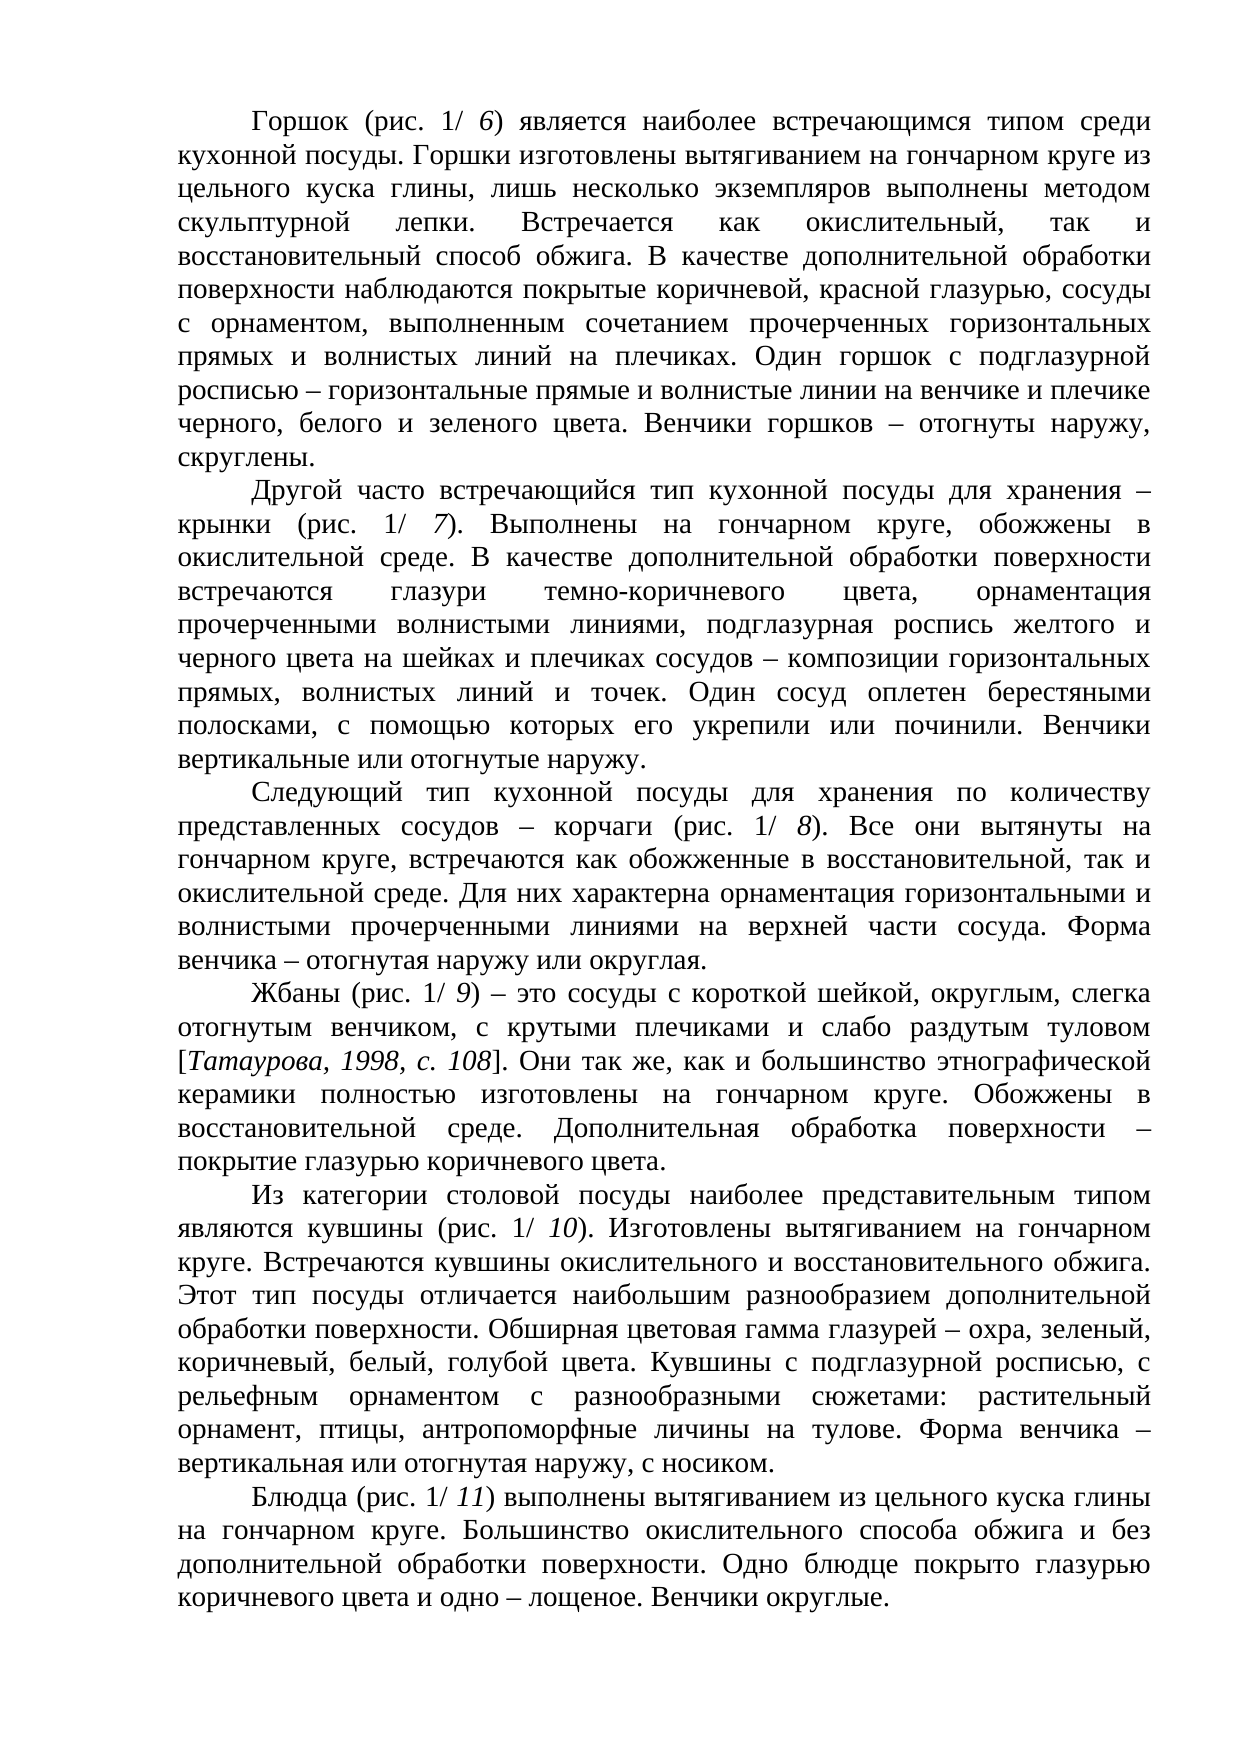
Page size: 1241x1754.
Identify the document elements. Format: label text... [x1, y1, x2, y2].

text Следующий тип кухонной посуды для хранения по количеству представленных сосудов – корчаги (рис. 1/ 8). Все они вытянуты на гончарном круге, встречаются как обожженные в восстановительной, так и окислительной среде. Для них характерна орнаментация горизонтальными и волнистыми прочерченными линиями на верхней части сосуда. Форма венчика – отогнутая наружу или округлая. [177, 774, 1152, 976]
text Жбаны (рис. 1/ 9) – это сосуды с короткой шейкой, округлым, слегка отогнутым венчиком, с крутыми плечиками и слабо раздутым туловом [Татаурова, 1998, с. 108]. Они так же, как и большинство этнографической керамики полностью изготовлены на гончарном круге. Обожжены в восстановительной среде. Дополнительная обработка поверхности – покрытие глазурью коричневого цвета. [177, 976, 1152, 1177]
text Горшок (рис. 1/ 6) является наиболее встречающимся типом среди кухонной посуды. Горшки изготовлены вытягиванием на гончарном круге из цельного куска глины, лишь несколько экземпляров выполнены методом скульптурной лепки. Встречается как окислительный, так и восстановительный способ обжига. В качестве дополнительной обработки поверхности наблюдаются покрытые коричневой, красной глазурью, сосуды с орнаментом, выполненным сочетанием прочерченных горизонтальных прямых и волнистых линий на плечиках. Один горшок с подглазурной росписью – горизонтальные прямые и волнистые линии на венчике и плечике черного, белого и зеленого цвета. Венчики горшков – отогнуты наружу, скруглены. [177, 103, 1152, 472]
text Из категории столовой посуды наиболее представительным типом являются кувшины (рис. 1/ 10). Изготовлены вытягиванием на гончарном круге. Встречаются кувшины окислительного и восстановительного обжига. Этот тип посуды отличается наибольшим разнообразием дополнительной обработки поверхности. Обширная цветовая гамма глазурей – охра, зеленый, коричневый, белый, голубой цвета. Кувшины с подглазурной росписью, с рельефным орнаментом с разнообразными сюжетами: растительный орнамент, птицы, антропоморфные личины на тулове. Форма венчика – вертикальная или отогнутая наружу, с носиком. [177, 1177, 1152, 1479]
text Другой часто встречающийся тип кухонной посуды для хранения – крынки (рис. 1/ 7). Выполнены на гончарном круге, обожжены в окислительной среде. В качестве дополнительной обработки поверхности встречаются глазури темно-коричневого цвета, орнаментация прочерченными волнистыми линиями, подглазурная роспись желтого и черного цвета на шейках и плечиках сосудов – композиции горизонтальных прямых, волнистых линий и точек. Один сосуд оплетен берестяными полосками, с помощью которых его укрепили или починили. Венчики вертикальные или отогнутые наружу. [177, 472, 1152, 774]
text Блюдца (рис. 1/ 11) выполнены вытягиванием из цельного куска глины на гончарном круге. Большинство окислительного способа обжига и без дополнительной обработки поверхности. Одно блюдце покрыто глазурью коричневого цвета и одно – лощеное. Венчики округлые. [177, 1479, 1152, 1613]
